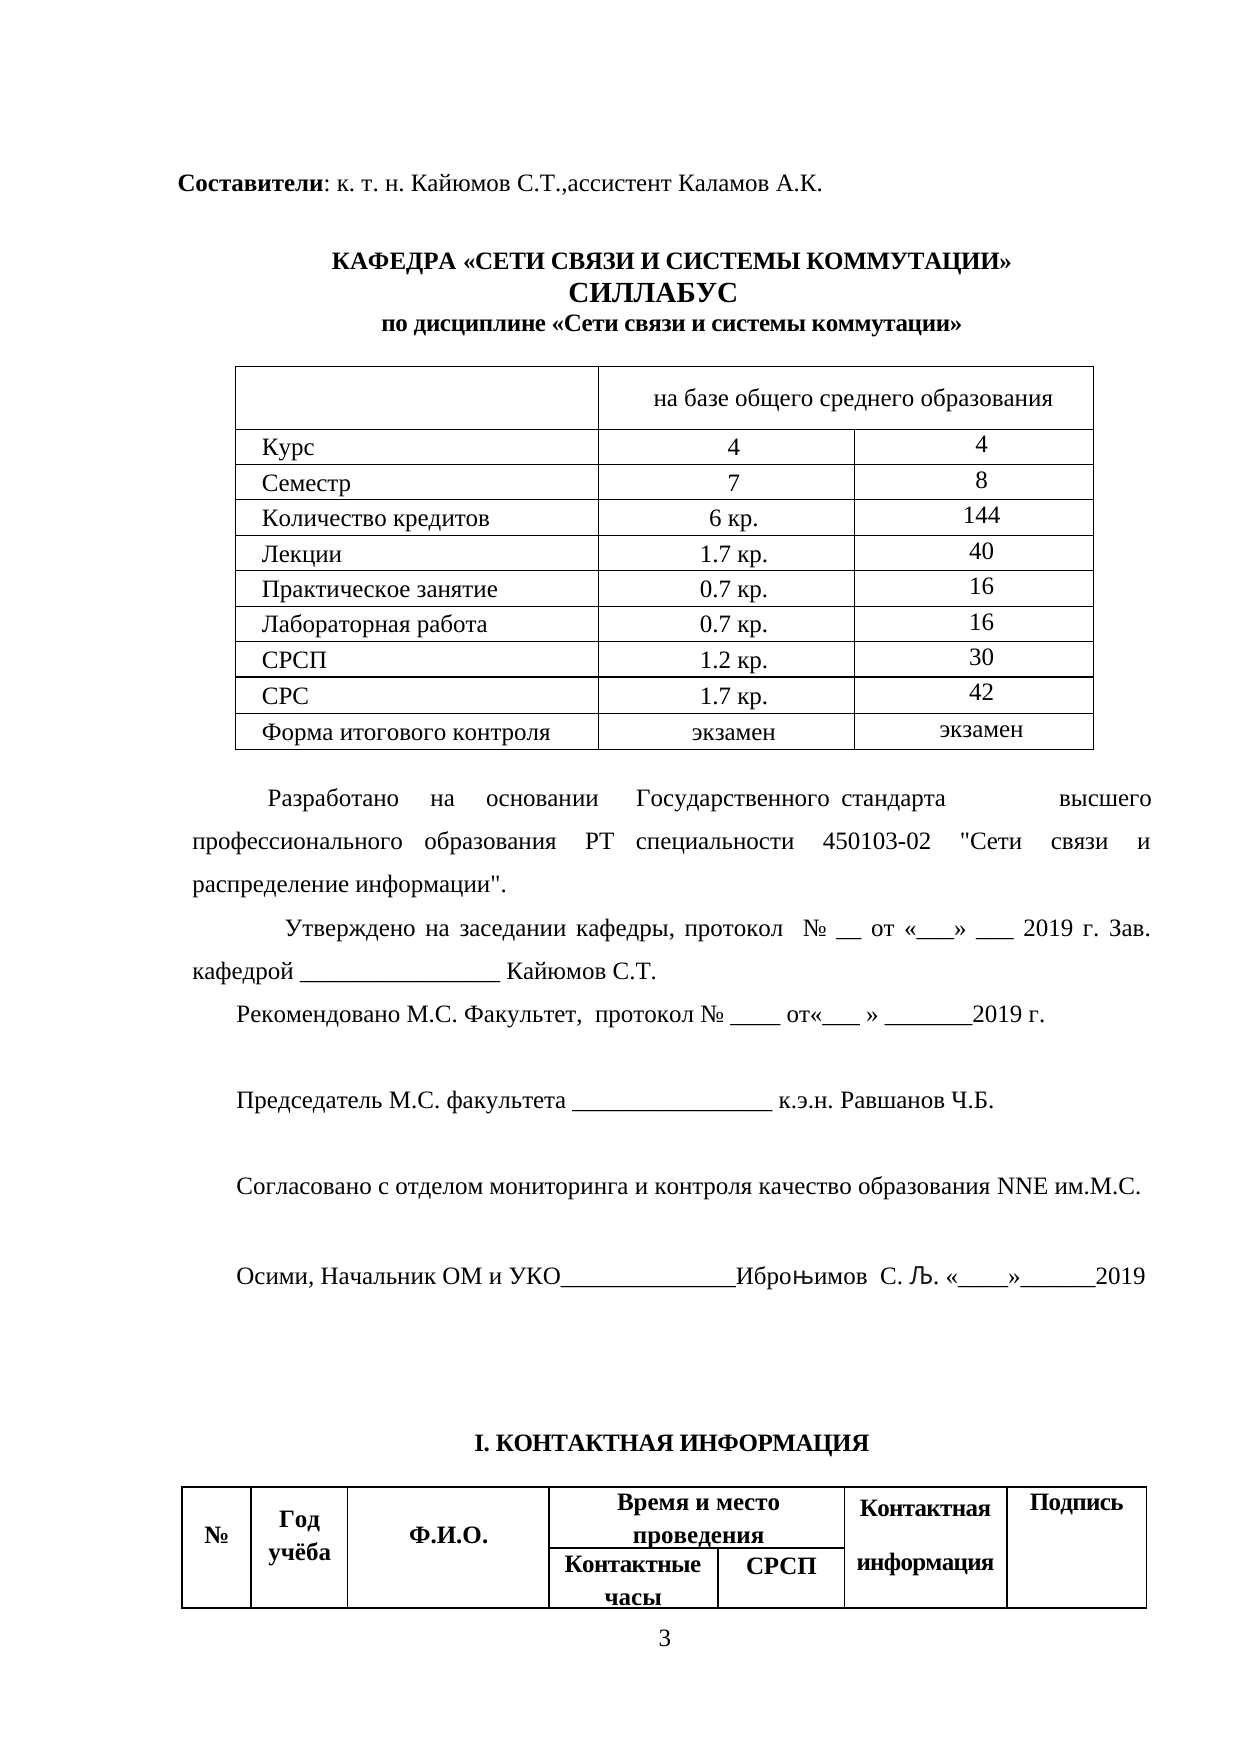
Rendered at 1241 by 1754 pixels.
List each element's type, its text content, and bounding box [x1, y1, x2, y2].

text Кафедра «СЕТИ СВЯЗИ И СИСТЕМЫ КОММУТАЦИИ» [192, 246, 1152, 275]
table_cell СРС [236, 678, 598, 713]
table_cell Лабораторная работа [236, 607, 598, 641]
table_cell Количество кредитов [236, 500, 598, 535]
table_cell 144 [855, 500, 1093, 535]
table_header № [183, 1488, 250, 1607]
table_header Год учёба [252, 1488, 347, 1607]
text Председатель М.С. факультета ________________ к.э.н. Равшанов Ч.Б. [192, 1085, 1152, 1114]
table_cell 1.7 кр. [599, 678, 854, 713]
table_cell Семестр [236, 465, 598, 499]
table_cell 16 [855, 607, 1093, 641]
table_cell 6 кр. [599, 500, 854, 535]
table_header [236, 367, 598, 428]
table_cell 30 [855, 642, 1093, 676]
table_cell Форма итогового контроля [236, 714, 598, 749]
table_header Подпись преподавателя [1008, 1488, 1146, 1547]
table_cell 7 [599, 465, 854, 499]
table_cell экзамен [855, 714, 1093, 749]
text Рекомендовано М.С. Факультет, протокол № ____ от«___ » _______2019 г. [192, 999, 1152, 1028]
text СИЛЛАБУС [154, 275, 1152, 308]
text по дисциплине «Сети связи и системы коммутации» [192, 308, 1152, 337]
table_cell 40 [855, 536, 1093, 570]
table_cell 1.2 кр. [599, 642, 854, 676]
table_cell 4 [599, 430, 854, 464]
text Согласовано с отделом мониторинга и контроля качество образования NNE им.М.С. [192, 1171, 1152, 1200]
table_cell 16 [855, 571, 1093, 606]
table_header Время и место проведения [550, 1488, 844, 1547]
table_cell 4 [855, 430, 1093, 464]
table_cell Курс [236, 430, 598, 464]
text Разработано на основании Государственного стандарта высшего профессионального образования РТ специальности 450103-02 "Сети связи и распределение информации". [192, 783, 1152, 898]
table_cell СРСП [719, 1549, 844, 1607]
table_cell 8 [855, 465, 1093, 499]
table_cell Лекции [236, 536, 598, 570]
table_cell экзамен [599, 714, 854, 749]
table_cell 42 [855, 678, 1093, 713]
text Осими, Начальник ОМ и УКО______________Иброњимов С. Љ. «____»______2019 [192, 1258, 1152, 1292]
table_cell 0.7 кр. [599, 571, 854, 606]
text I. КОНТАКТНАЯ ИНФОРМАЦИЯ [192, 1428, 1152, 1457]
table_cell 0.7 кр. [599, 607, 854, 641]
table_header на базе общего среднего образования [599, 367, 1093, 428]
table_cell СРСП [236, 642, 598, 676]
table_header Контактная информация [845, 1488, 1006, 1607]
text Составители: к. т. н. Кайюмов С.Т.,ассистент Каламов А.К. [177, 168, 1152, 196]
table_cell Контактные часы [550, 1549, 717, 1607]
table_header Ф.И.О. [348, 1488, 548, 1607]
table_cell Практическое занятие [236, 571, 598, 606]
table_cell [1008, 1547, 1146, 1607]
table_cell 1.7 кр. [599, 536, 854, 570]
text Утверждено на заседании кафедры, протокол № __ от «___» ___ 2019 г. Зав. кафедрой ________________ Кайюмов С.Т. [192, 913, 1152, 984]
